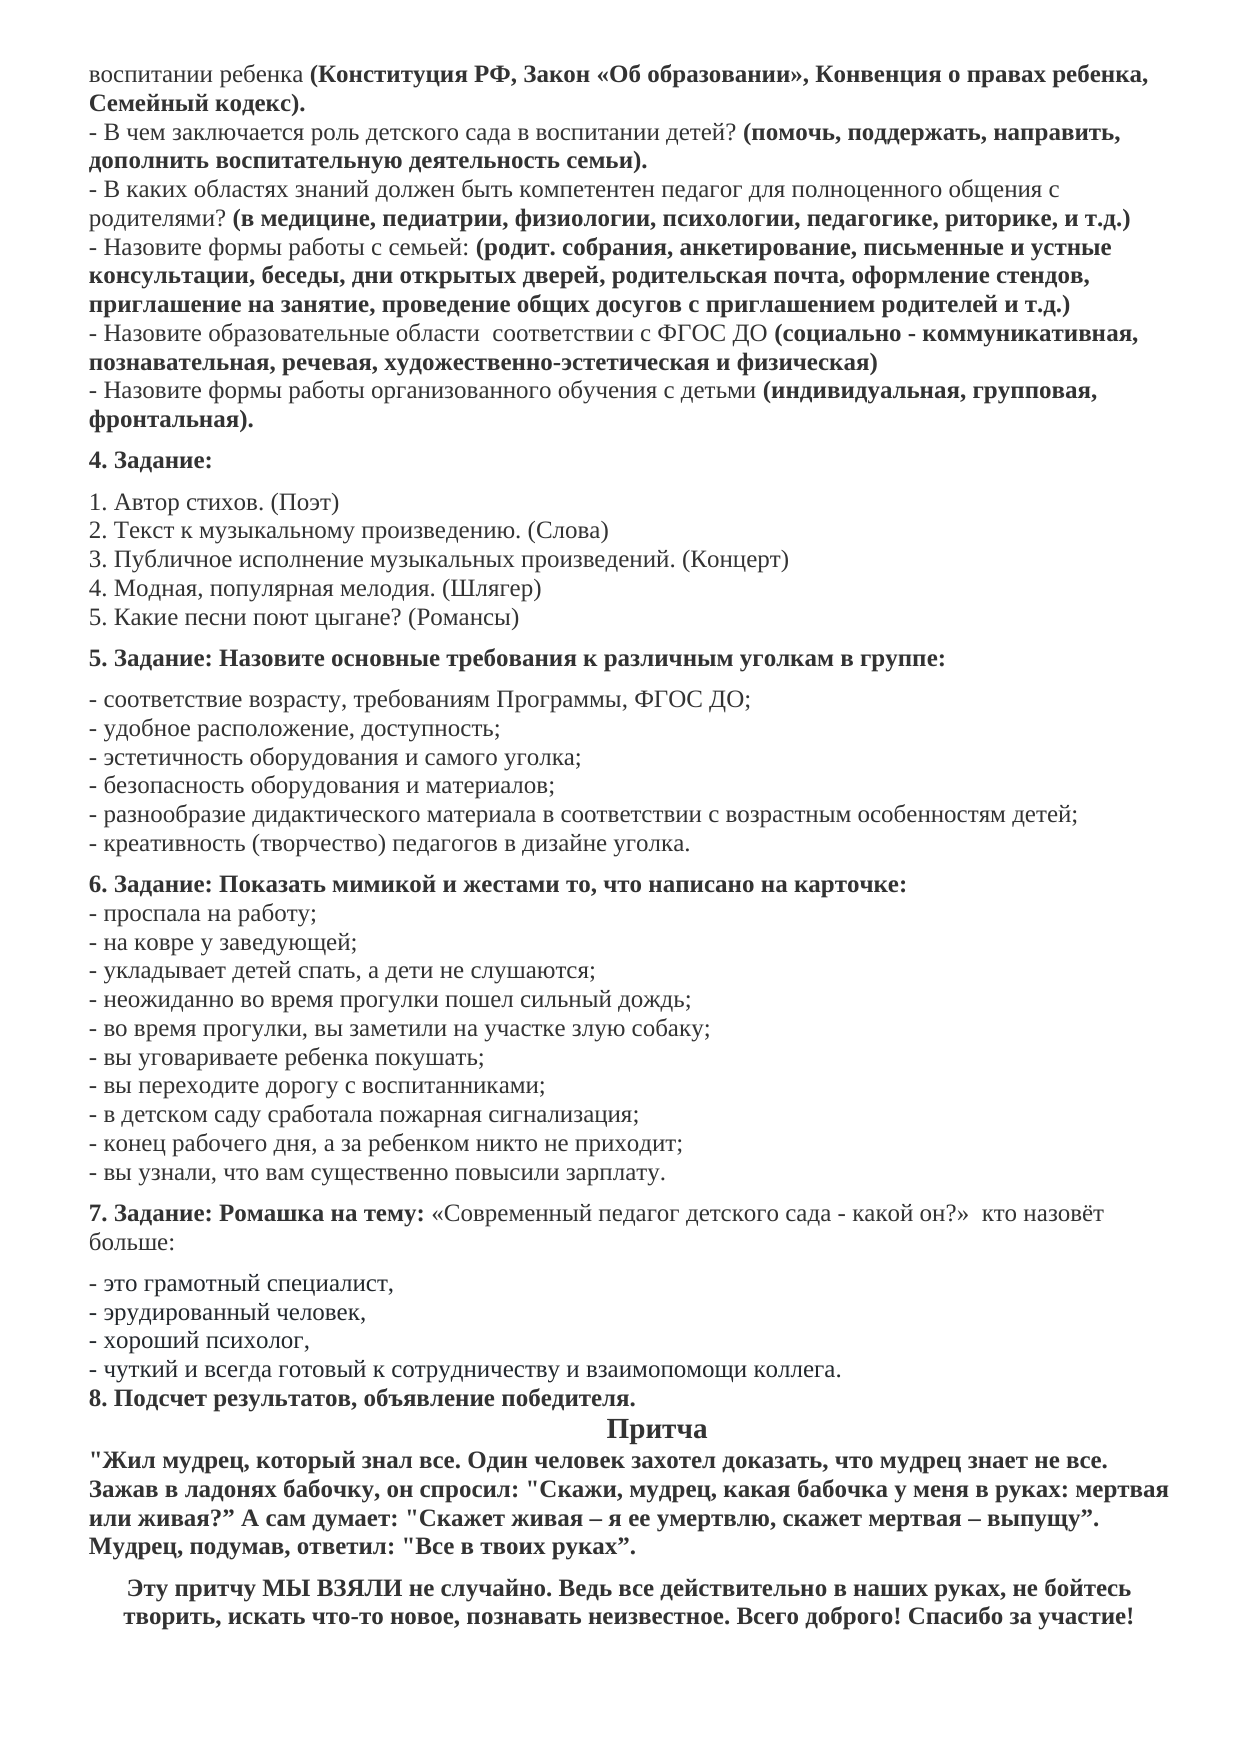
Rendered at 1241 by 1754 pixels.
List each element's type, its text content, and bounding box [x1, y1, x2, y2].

text - соответствие возрасту, требованиям Программы, ФГОС ДО; - удобное расположение, доступность; - эстетичность оборудования и самого уголка; - безопасность оборудования и материалов; - разнообразие дидактического материала в соответствии с возрастным особенностям детей; - креативность (творчество) педагогов в дизайне уголка. [89, 684, 1169, 857]
text 1. Автор стихов. (Поэт) 2. Текст к музыкальному произведению. (Слова) 3. Публичное исполнение музыкальных произведений. (Концерт) 4. Модная, популярная мелодия. (Шлягер) 5. Какие песни поют цыгане? (Романсы) [89, 487, 1169, 630]
text 6. Задание: Показать мимикой и жестами то, что написано на карточке: - проспала на работу; - на ковре у заведующей; - укладывает детей спать, а дети не слушаются; - неожиданно во время прогулки пошел сильный дождь; - во время прогулки, вы заметили на участке злую собаку; - вы уговариваете ребенка покушать; - вы переходите дорогу с воспитанниками; - в детском саду сработала пожарная сигнализация; - конец рабочего дня, а за ребенком никто не приходит; - вы узнали, что вам существенно повысили зарплату. [89, 869, 1169, 1185]
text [89, 59, 1169, 433]
text Эту притчу МЫ ВЗЯЛИ не случайно. Ведь все действительно в наших руках, не бойтесь творить, искать что-то новое, познавать неизвестное. Всего доброго! Спасибо за участие! [89, 1573, 1169, 1630]
text - это грамотный специалист, - эрудированный человек, - хороший психолог, - чуткий и всегда готовый к сотрудничеству и взаимопомощи коллега. 8. Подсчет результатов, объявление победителя. Притча "Жил мудрец, который знал все. Один человек захотел доказать, что мудрец знает не все. Зажав в ладонях бабочку, он спросил: "Скажи, мудрец, какая бабочка у меня в руках: мертвая или живая?” А сам думает: "Скажет живая – я ее умертвлю, скажет мертвая – выпущу”. Мудрец, подумав, ответил: "Все в твоих руках”. [89, 1268, 1169, 1560]
text 7. Задание: Ромашка на тему: «Современный педагог детского сада - какой он?» кто назовёт больше: [89, 1198, 1169, 1255]
text 5. Задание: Назовите основные требования к различным уголкам в группе: [89, 643, 1169, 672]
text 4. Задание: [89, 445, 1169, 474]
